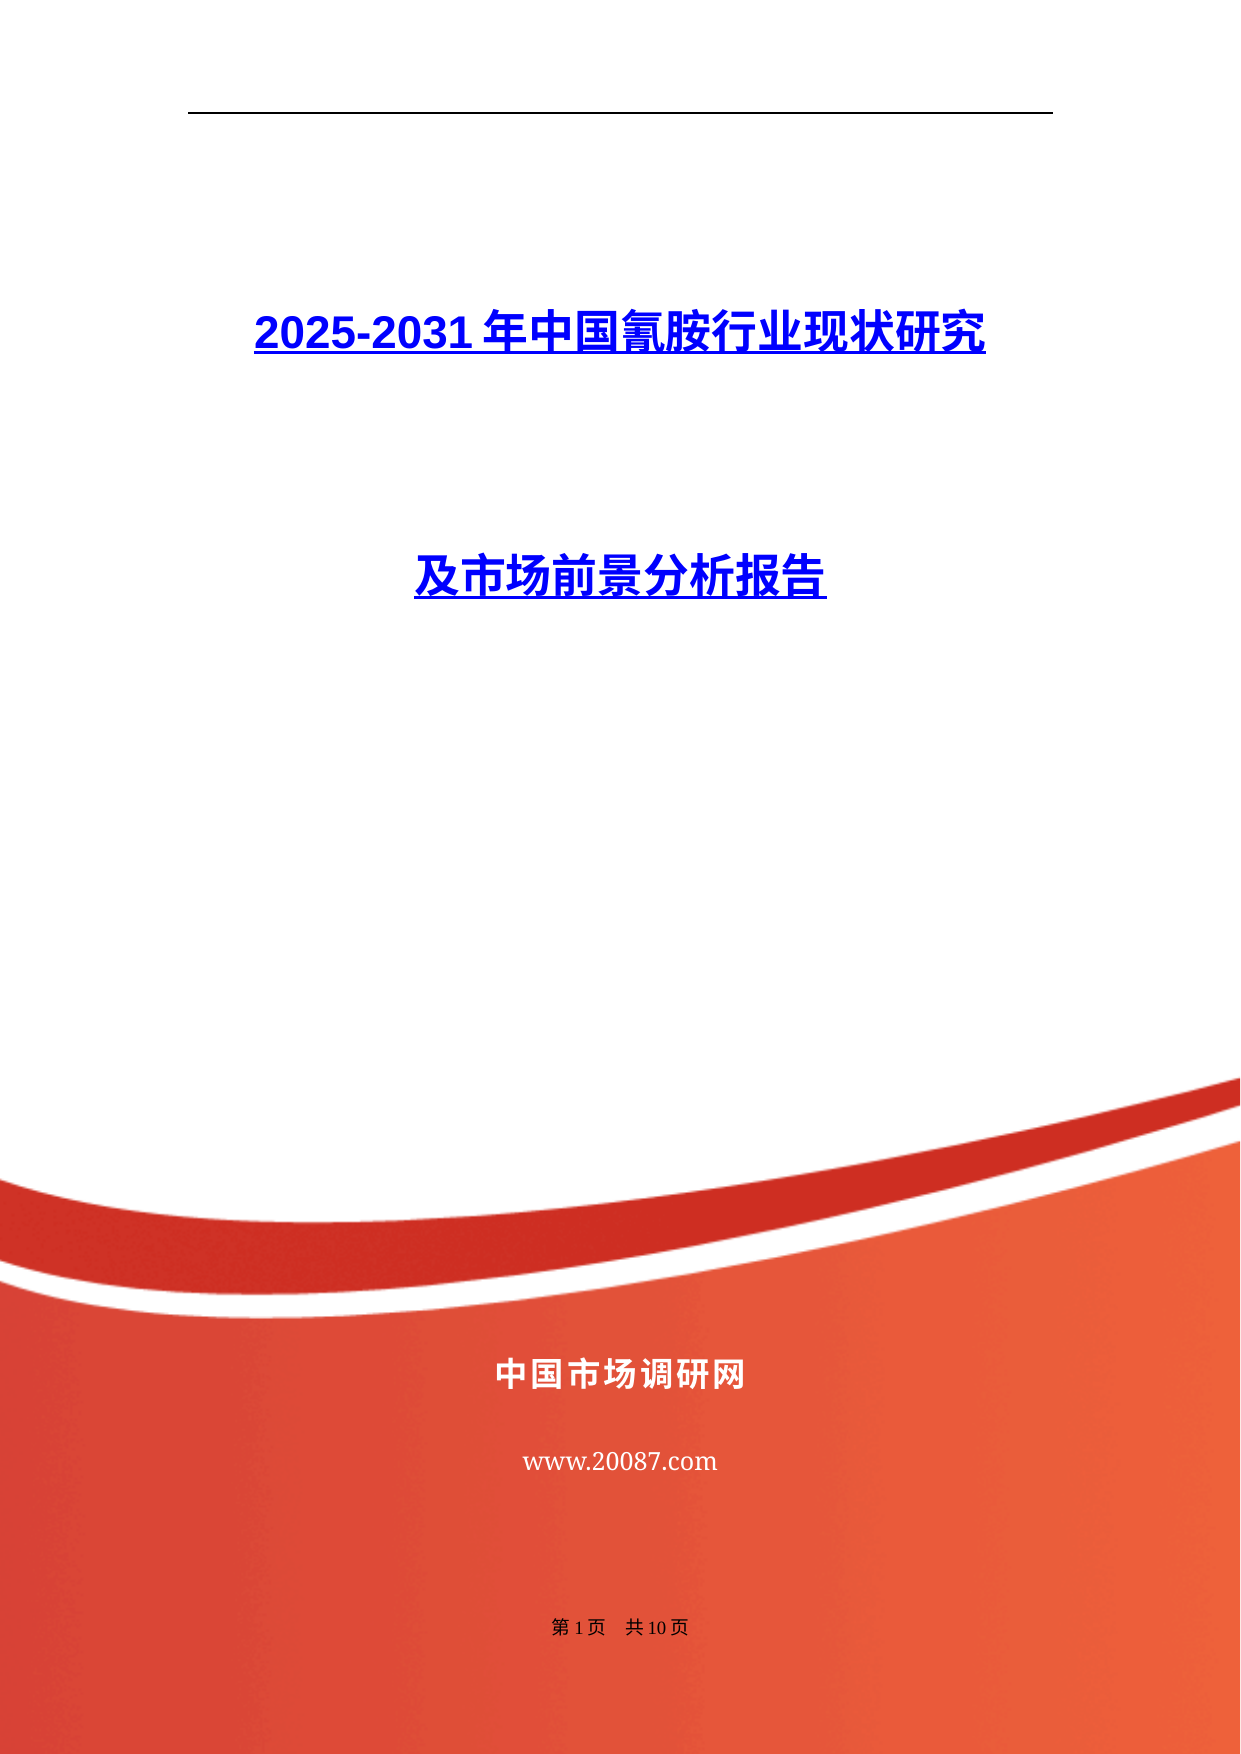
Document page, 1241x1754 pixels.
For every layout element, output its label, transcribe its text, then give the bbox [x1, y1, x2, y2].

picture [0, 1006, 1241, 1754]
subtitle 中国市场调研网 [187, 1339, 1053, 1404]
table_header 2025-2031年中国氰胺行业现状研究及市场前景分析报告 [188, 207, 1053, 773]
text www.20087.com [187, 1428, 1053, 1493]
